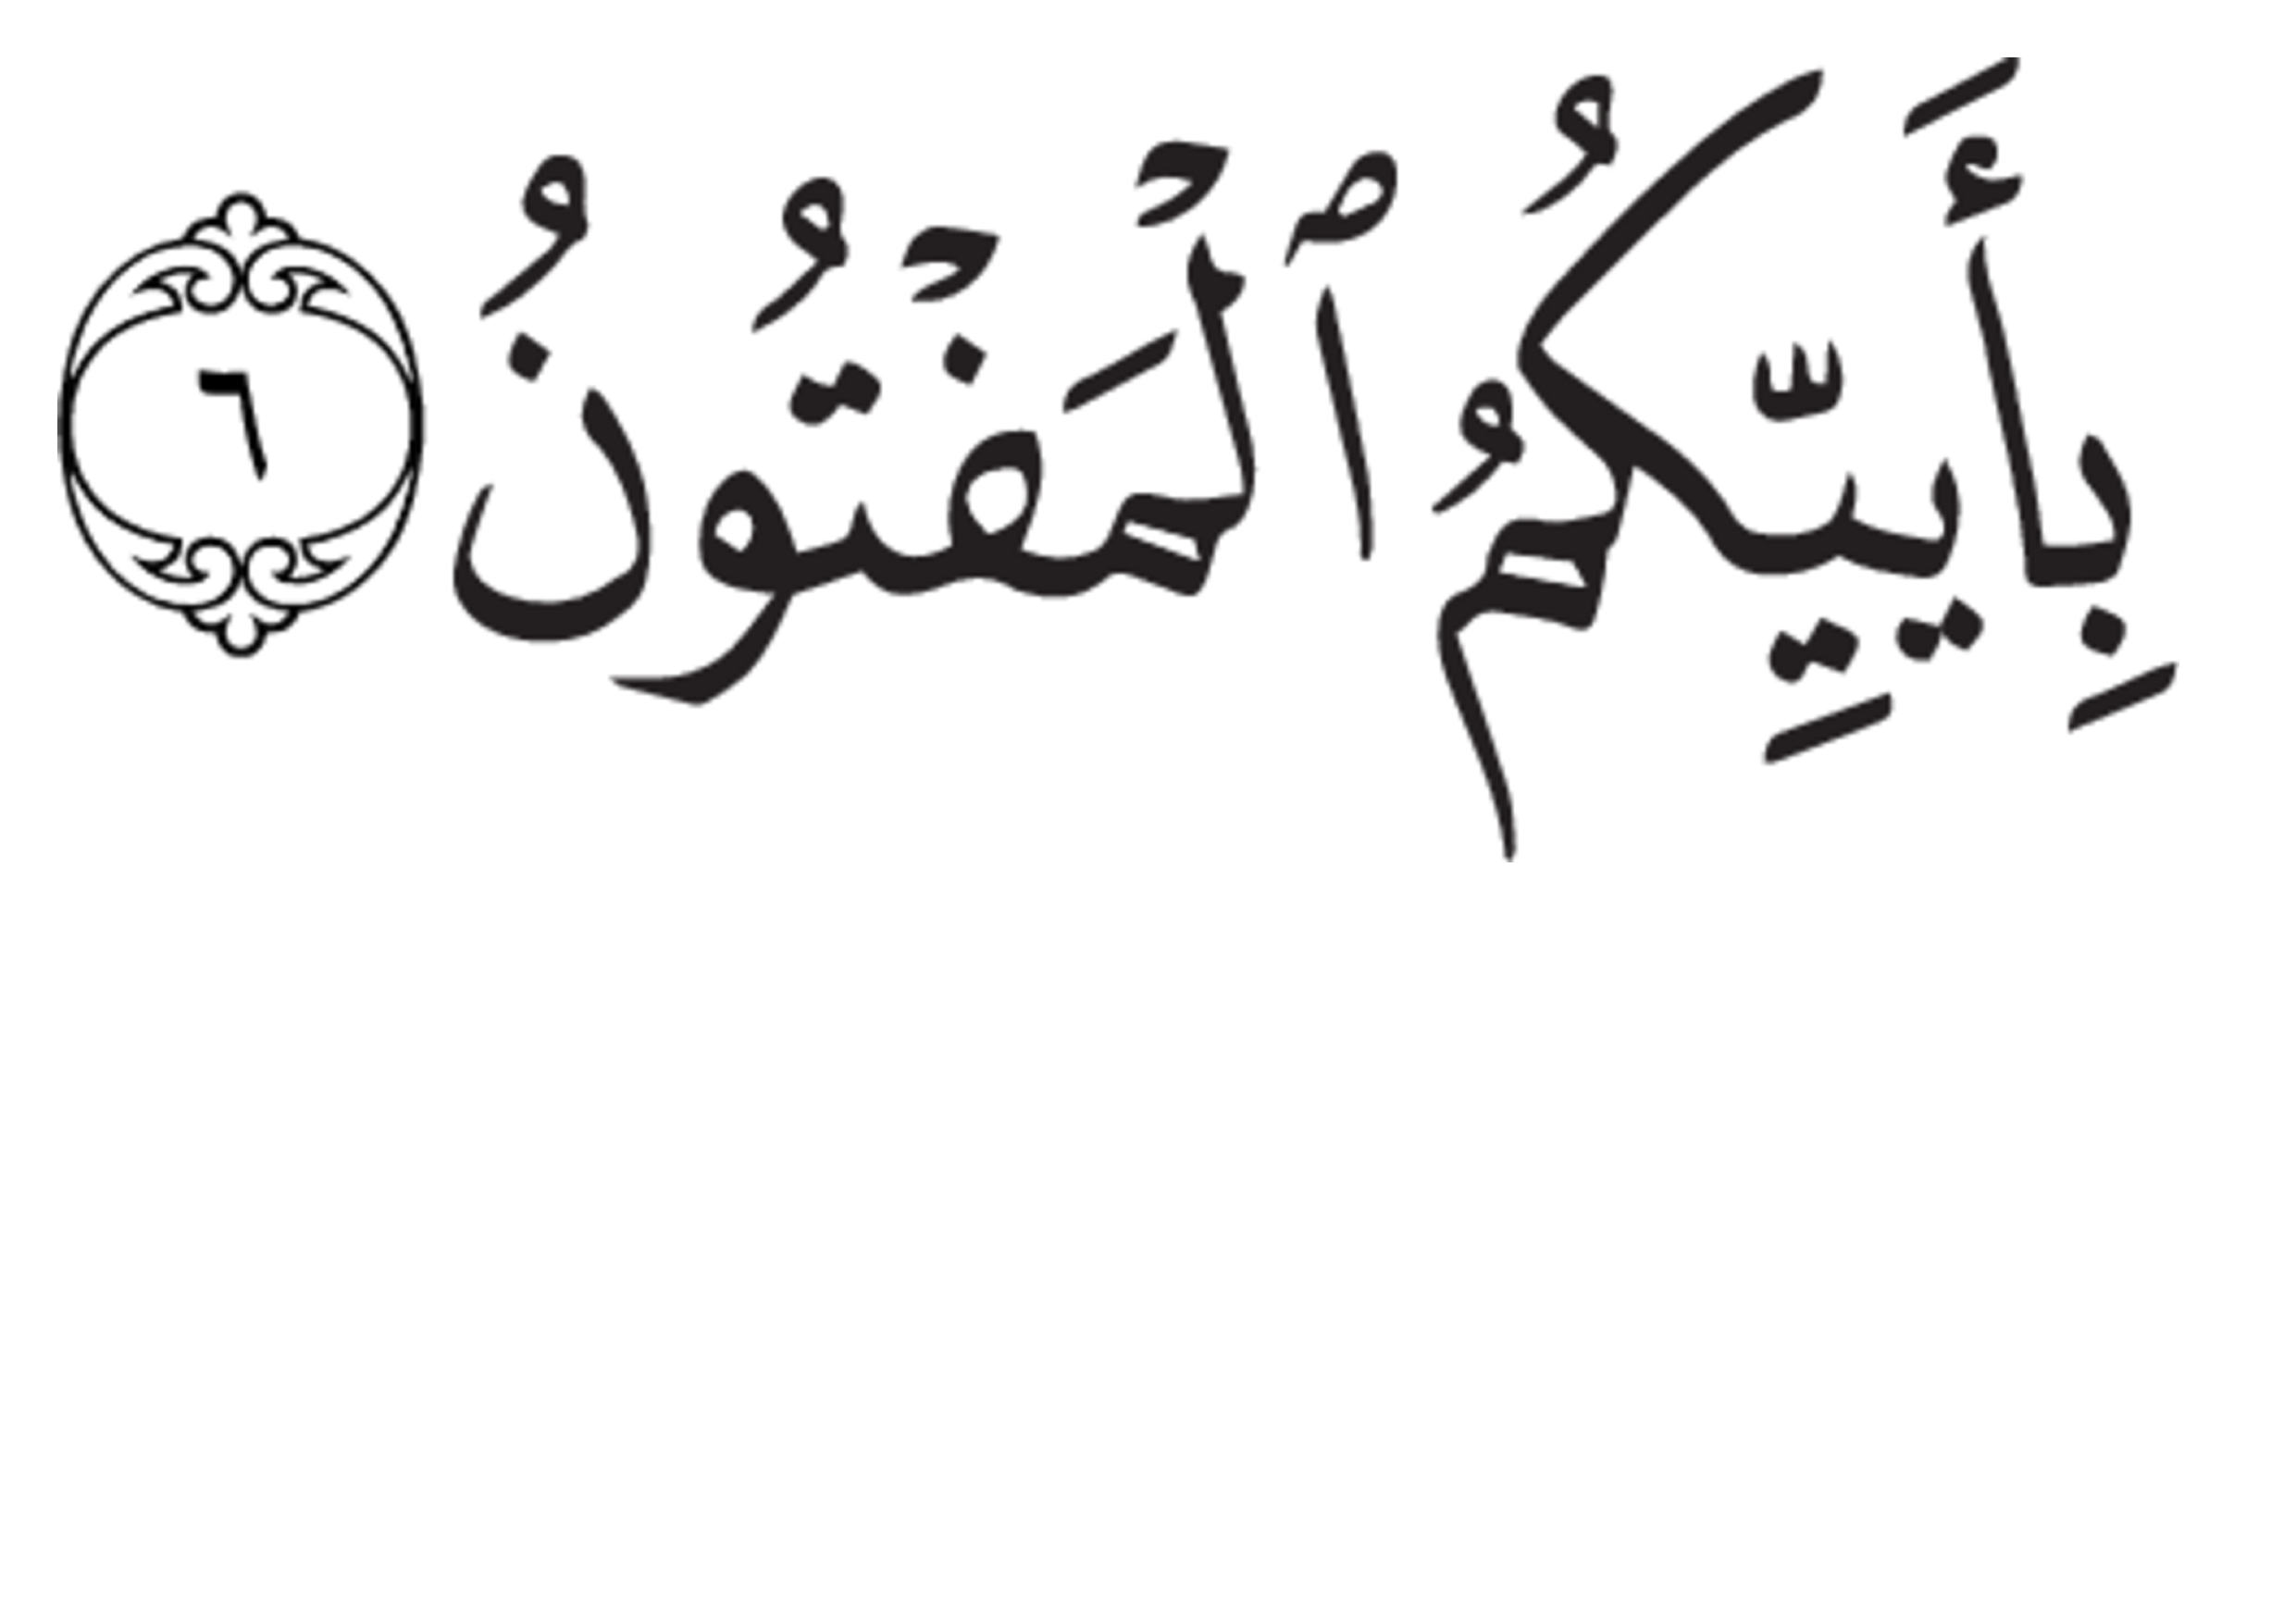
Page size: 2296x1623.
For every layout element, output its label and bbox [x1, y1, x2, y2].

picture [57, 57, 2179, 862]
